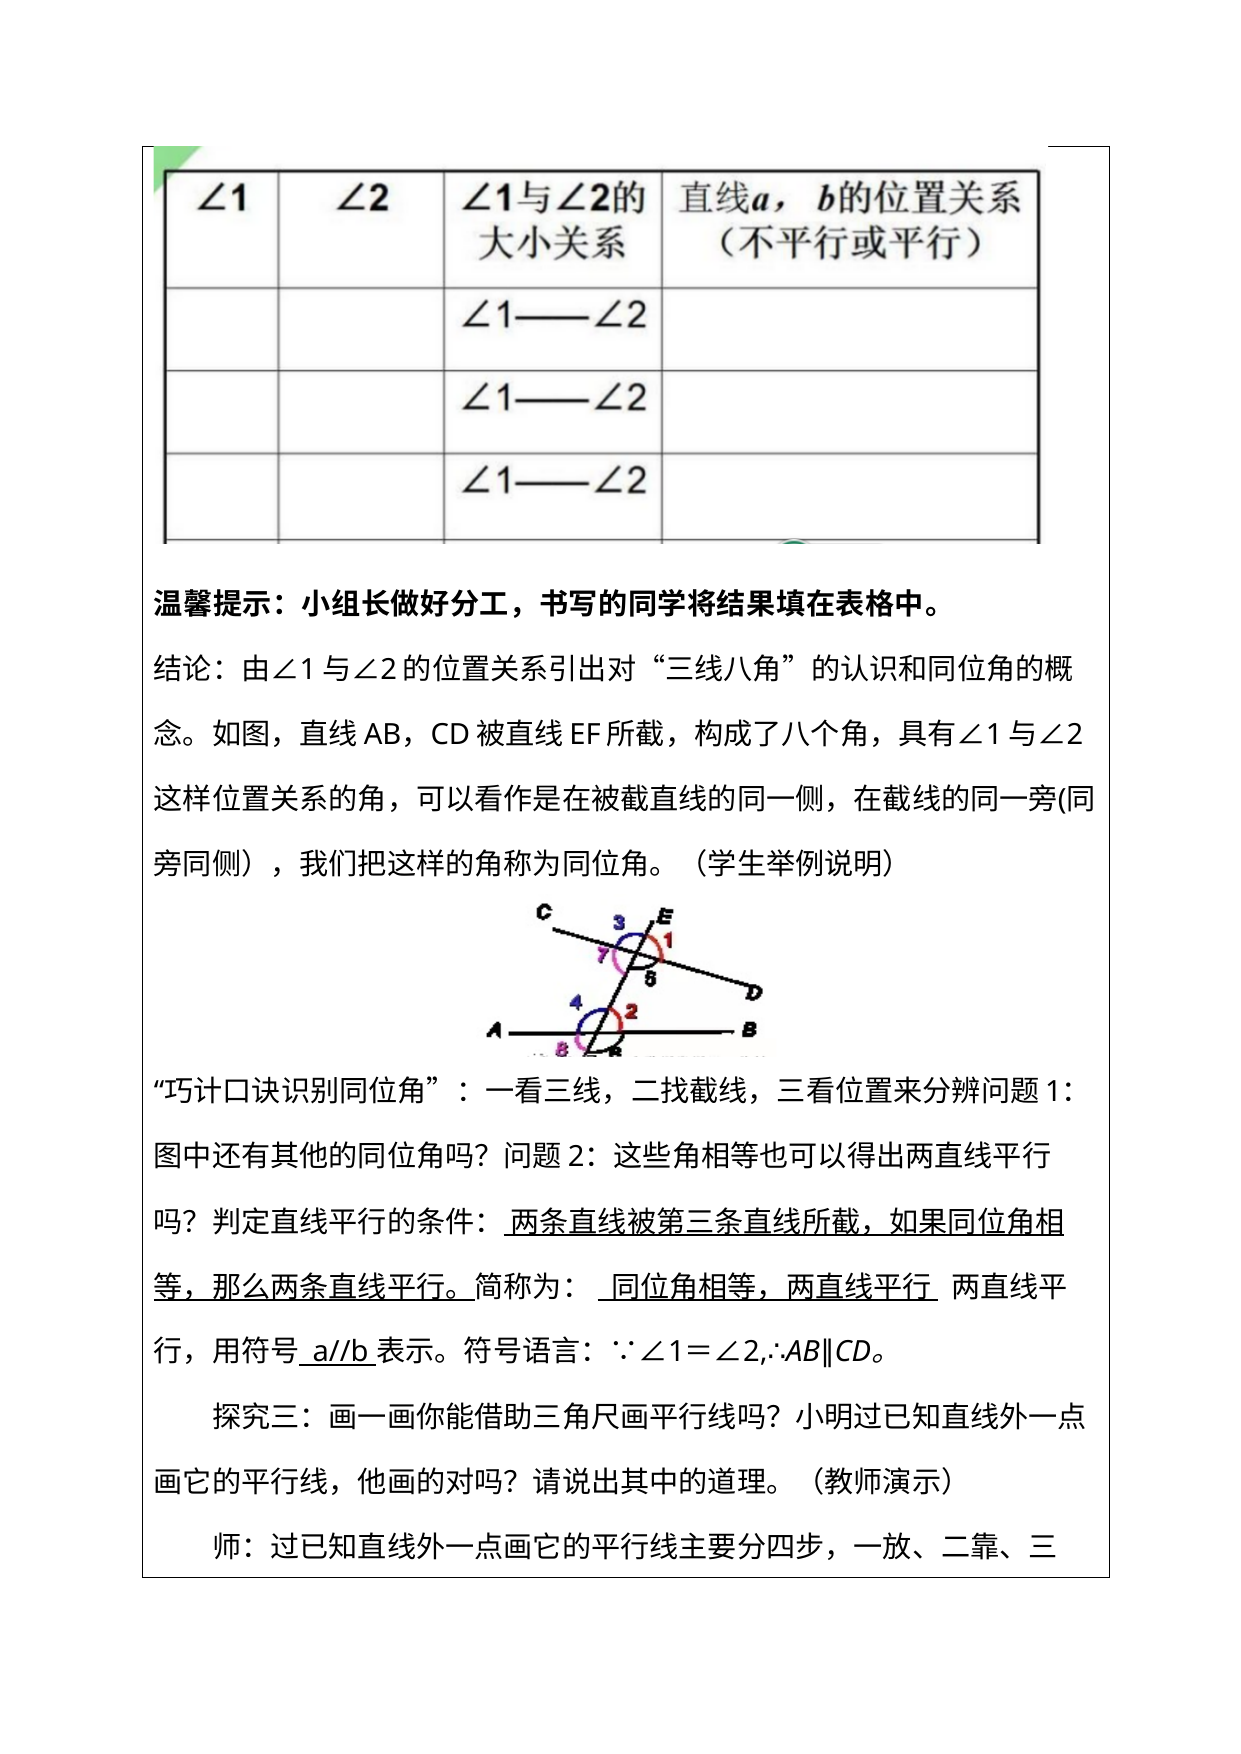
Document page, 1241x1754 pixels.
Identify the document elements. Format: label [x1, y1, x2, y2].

picture [476, 894, 777, 1057]
table_cell [143, 147, 1109, 1577]
picture [153, 146, 1049, 544]
